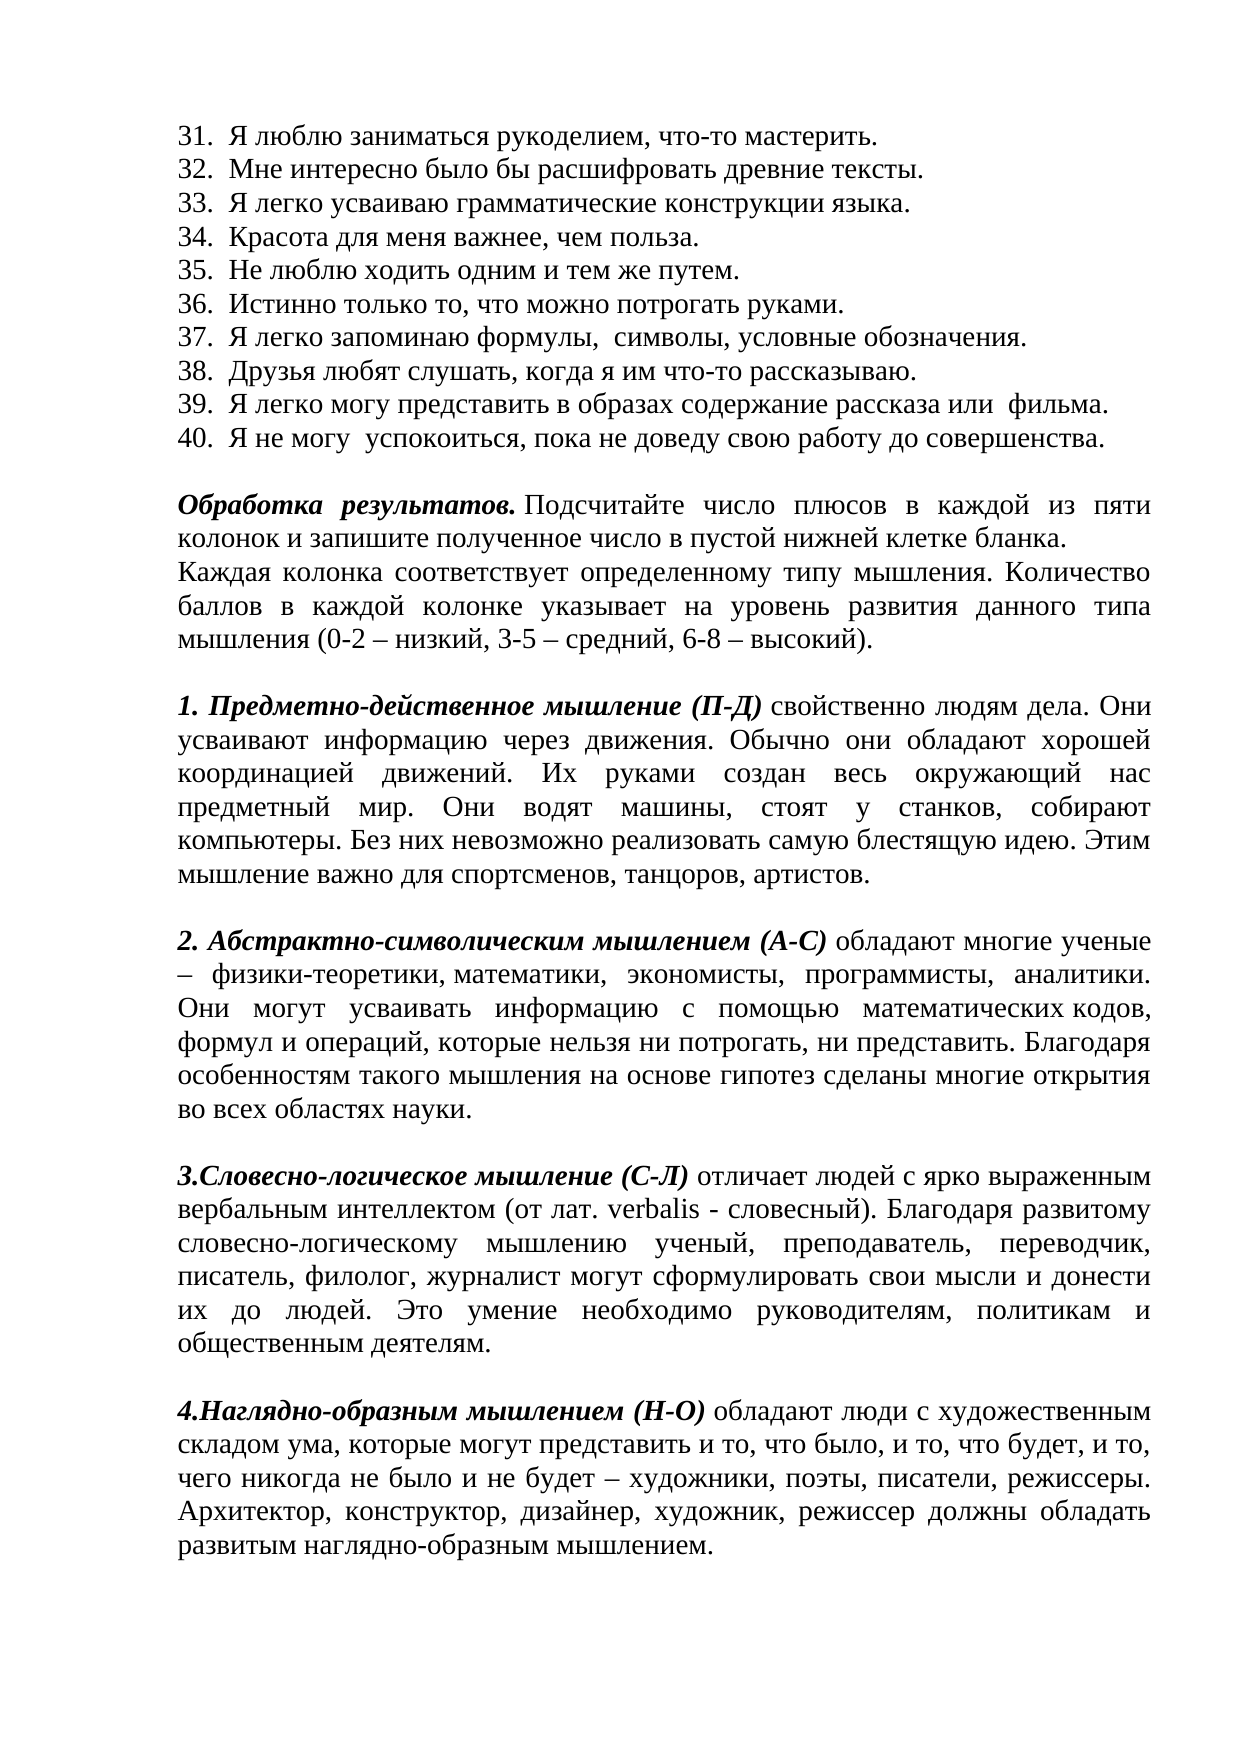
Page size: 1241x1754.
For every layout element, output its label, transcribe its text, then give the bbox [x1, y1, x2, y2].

text 35. Не люблю ходить одним и тем же путем. [177, 252, 1152, 286]
text 31. Я люблю заниматься рукоделием, что-то мастерить. [177, 118, 1152, 152]
text Обработка результатов. Подсчитайте число плюсов в каждой из пяти колонок и запишите полученное число в пустой нижней клетке бланка. [177, 487, 1152, 554]
text 34. Красота для меня важнее, чем польза. [177, 219, 1152, 252]
text 4.Наглядно-образным мышлением (Н-О) обладают люди с художественным складом ума, которые могут представить и то, что было, и то, что будет, и то, чего никогда не было и не будет – художники, поэты, писатели, режиссеры. Архитектор, конструктор, дизайнер, художник, режиссер должны обладать развитым наглядно-образным мышлением. [177, 1393, 1152, 1560]
text 40. Я не могу успокоиться, пока не доведу свою работу до совершенства. [177, 420, 1152, 453]
text 32. Мне интересно было бы расшифровать древние тексты. [177, 152, 1152, 185]
text 2. Абстрактно-символическим мышлением (А-С) обладают многие ученые – физики-теоретики, математики, экономисты, программисты, аналитики. Они могут усваивать информацию с помощью математических кодов, формул и операций, которые нельзя ни потрогать, ни представить. Благодаря особенностям такого мышления на основе гипотез сделаны многие открытия во всех областях науки. [177, 923, 1152, 1124]
text Каждая колонка соответствует определенному типу мышления. Количество баллов в каждой колонке указывает на уровень развития данного типа мышления (0-2 – низкий, 3-5 – средний, 6-8 – высокий). [177, 554, 1152, 655]
text 39. Я легко могу представить в образах содержание рассказа или фильма. [177, 386, 1152, 420]
text 33. Я легко усваиваю грамматические конструкции языка. [177, 185, 1152, 219]
text 1. Предметно-действенное мышление (П-Д) свойственно людям дела. Они усваивают информацию через движения. Обычно они обладают хорошей координацией движений. Их руками создан весь окружающий нас предметный мир. Они водят машины, стоят у станков, собирают компьютеры. Без них невозможно реализовать самую блестящую идею. Этим мышление важно для спортсменов, танцоров, артистов. [177, 688, 1152, 889]
text 3.Словесно-логическое мышление (С-Л) отличает людей с ярко выраженным вербальным интеллектом (от лат. verbalis - словесный). Благодаря развитому словесно-логическому мышлению ученый, преподаватель, переводчик, писатель, филолог, журналист могут сформулировать свои мысли и донести их до людей. Это умение необходимо руководителям, политикам и общественным деятелям. [177, 1158, 1152, 1359]
text 37. Я легко запоминаю формулы, символы, условные обозначения. [177, 319, 1152, 353]
text 36. Истинно только то, что можно потрогать руками. [177, 286, 1152, 319]
text 38. Друзья любят слушать, когда я им что-то рассказываю. [177, 353, 1152, 386]
